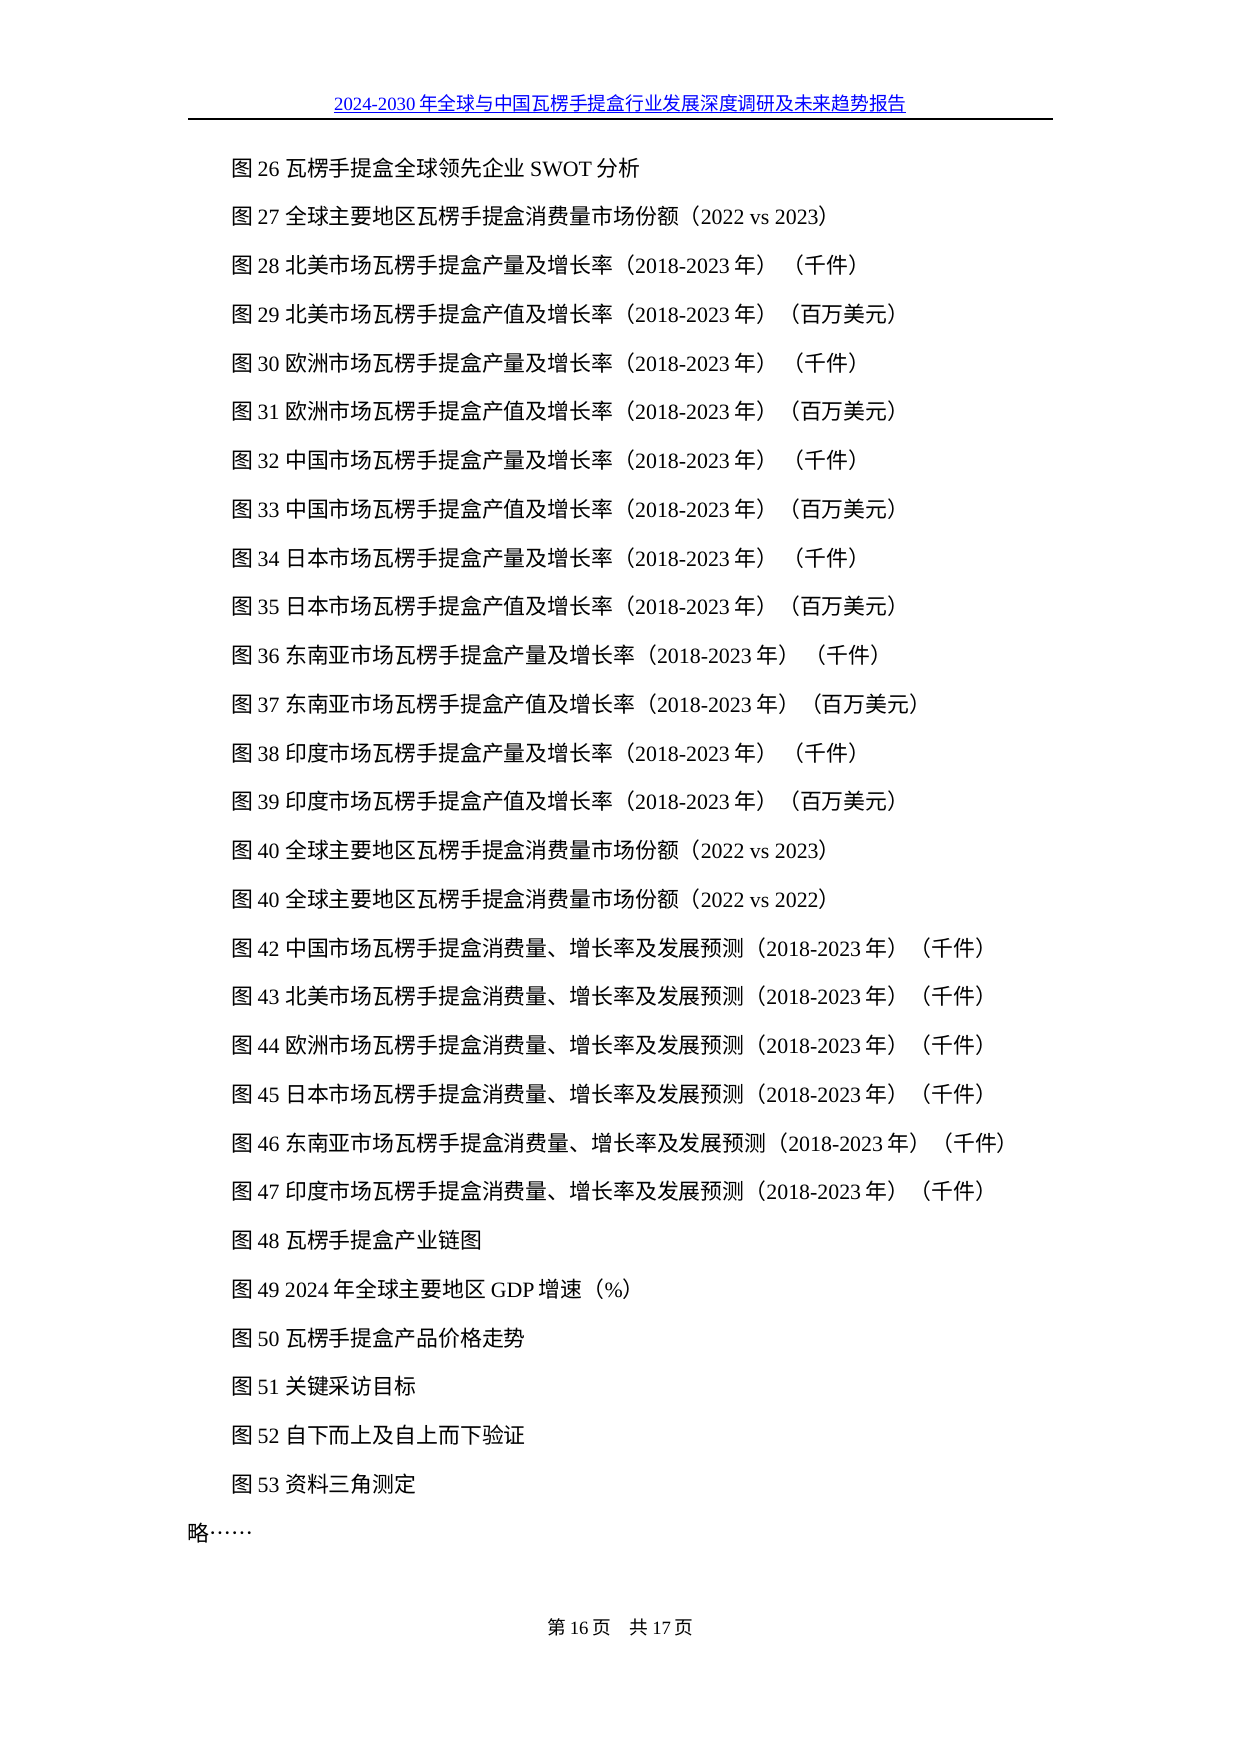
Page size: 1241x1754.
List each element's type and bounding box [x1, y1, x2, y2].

text [187, 150, 1053, 1548]
